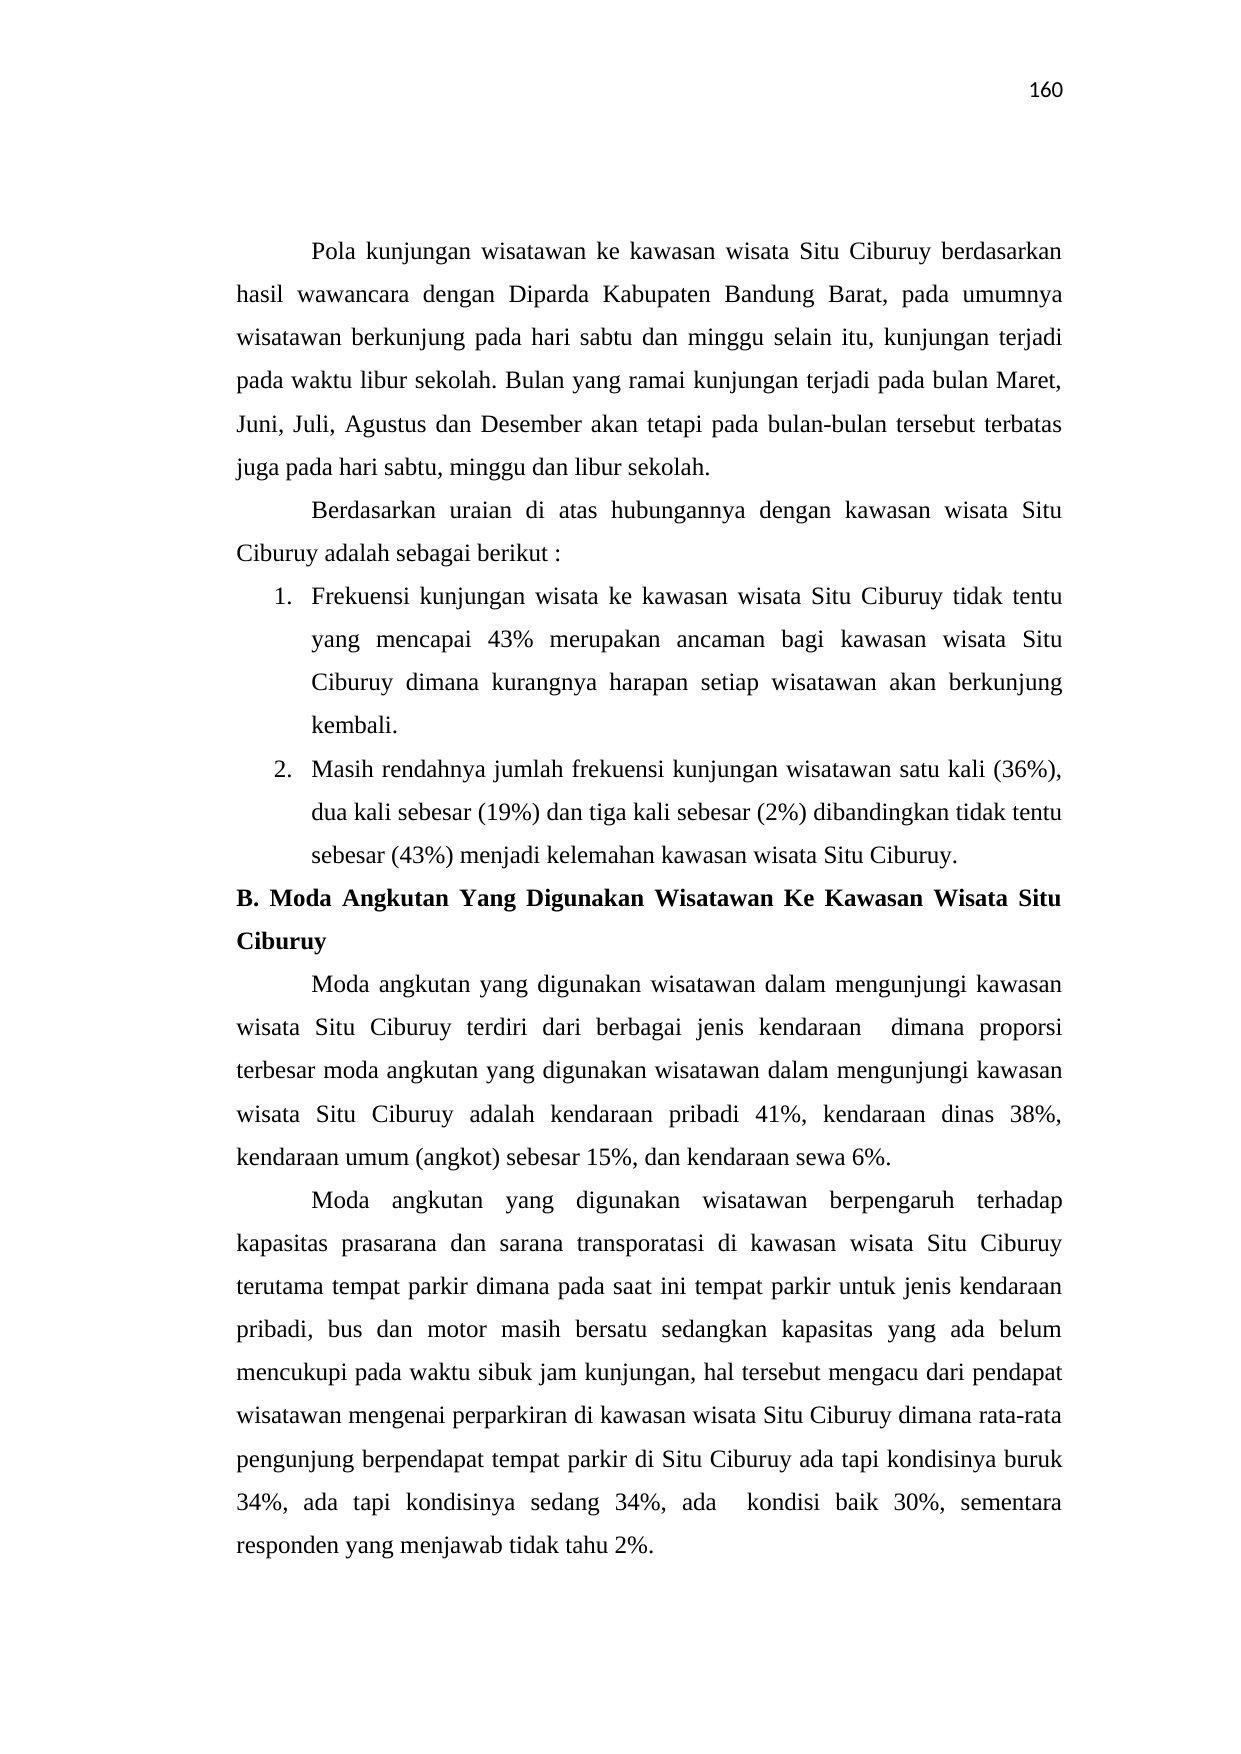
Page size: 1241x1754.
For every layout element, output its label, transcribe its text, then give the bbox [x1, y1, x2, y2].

text Moda angkutan yang digunakan wisatawan berpengaruh terhadap kapasitas prasarana dan sarana transporatasi di kawasan wisata Situ Ciburuy terutama tempat parkir dimana pada saat ini tempat parkir untuk jenis kendaraan pribadi, bus dan motor masih bersatu sedangkan kapasitas yang ada belum mencukupi pada waktu sibuk jam kunjungan, hal tersebut mengacu dari pendapat wisatawan mengenai perparkiran di kawasan wisata Situ Ciburuy dimana rata-rata pengunjung berpendapat tempat parkir di Situ Ciburuy ada tapi kondisinya buruk 34%, ada tapi kondisinya sedang 34%, ada kondisi baik 30%, sementara responden yang menjawab tidak tahu 2%. [236, 1185, 1063, 1559]
text B. Moda Angkutan Yang Digunakan Wisatawan Ke Kawasan Wisata Situ Ciburuy [236, 883, 1063, 955]
text Moda angkutan yang digunakan wisatawan dalam mengunjungi kawasan wisata Situ Ciburuy terdiri dari berbagai jenis kendaraan dimana proporsi terbesar moda angkutan yang digunakan wisatawan dalam mengunjungi kawasan wisata Situ Ciburuy adalah kendaraan pribadi 41%, kendaraan dinas 38%, kendaraan umum (angkot) sebesar 15%, dan kendaraan sewa 6%. [236, 969, 1063, 1171]
list Frekuensi kunjungan wisata ke kawasan wisata Situ Ciburuy tidak tentu yang mencapai 43% merupakan ancaman bagi kawasan wisata Situ Ciburuy dimana kurangnya harapan setiap wisatawan akan berkunjung kembali. [274, 581, 1063, 739]
list Masih rendahnya jumlah frekuensi kunjungan wisatawan satu kali (36%), dua kali sebesar (19%) dan tiga kali sebesar (2%) dibandingkan tidak tentu sebesar (43%) menjadi kelemahan kawasan wisata Situ Ciburuy. [274, 754, 1063, 869]
list Pola kunjungan wisatawan ke kawasan wisata Situ Ciburuy berdasarkan hasil wawancara dengan Diparda Kabupaten Bandung Barat, pada umumnya wisatawan berkunjung pada hari sabtu dan minggu selain itu, kunjungan terjadi pada waktu libur sekolah. Bulan yang ramai kunjungan terjadi pada bulan Maret, Juni, Juli, Agustus dan Desember akan tetapi pada bulan-bulan tersebut terbatas juga pada hari sabtu, minggu dan libur sekolah. [236, 236, 1063, 481]
list Berdasarkan uraian di atas hubungannya dengan kawasan wisata Situ Ciburuy adalah sebagai berikut : [236, 495, 1063, 567]
